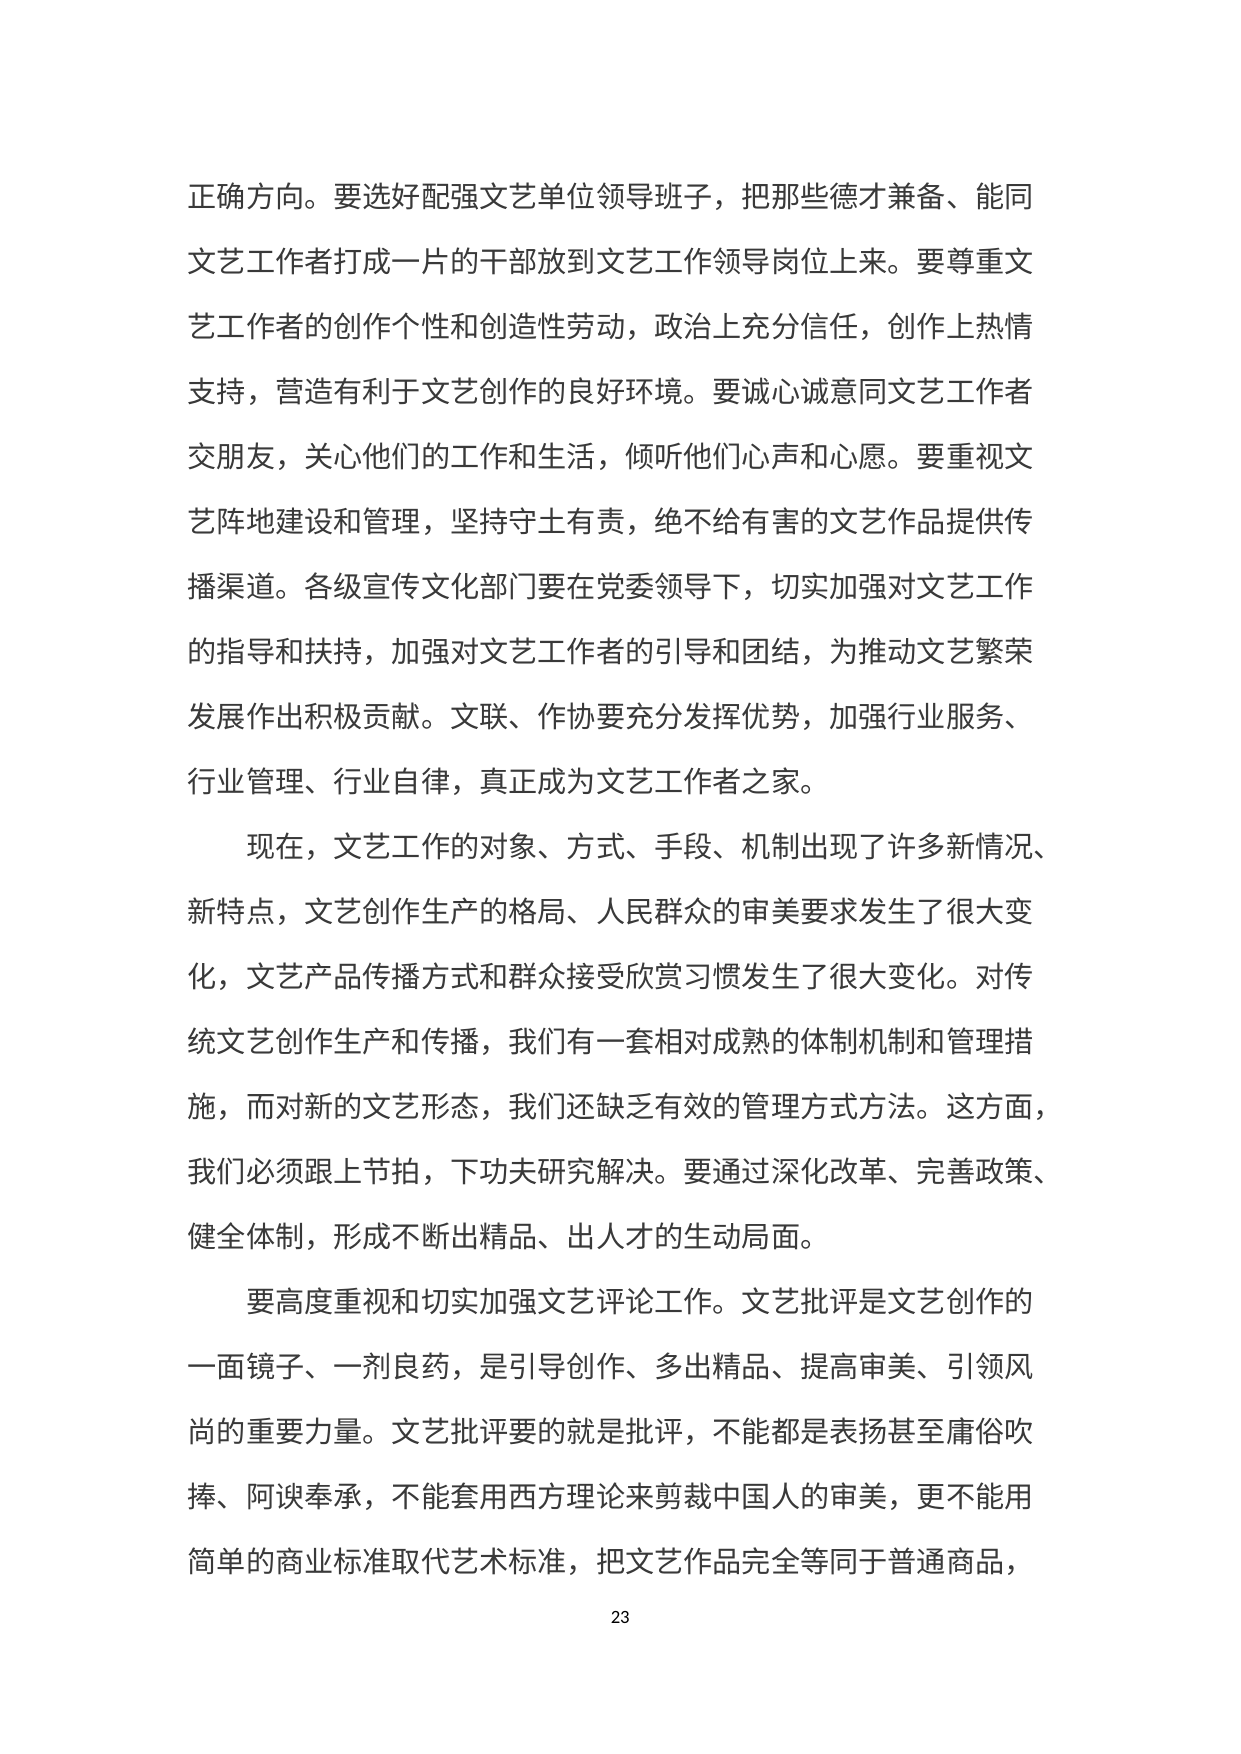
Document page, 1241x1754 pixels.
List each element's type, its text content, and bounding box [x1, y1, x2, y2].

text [187, 1267, 1053, 1592]
text 现在，文艺工作的对象、方式、手段、机制出现了许多新情况、新特点，文艺创作生产的格局、人民群众的审美要求发生了很大变化，文艺产品传播方式和群众接受欣赏习惯发生了很大变化。对传统文艺创作生产和传播，我们有一套相对成熟的体制机制和管理措施，而对新的文艺形态，我们还缺乏有效的管理方式方法。这方面，我们必须跟上节拍，下功夫研究解决。要通过深化改革、完善政策、健全体制，形成不断出精品、出人才的生动局面。 [187, 812, 1053, 1267]
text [187, 162, 1053, 812]
